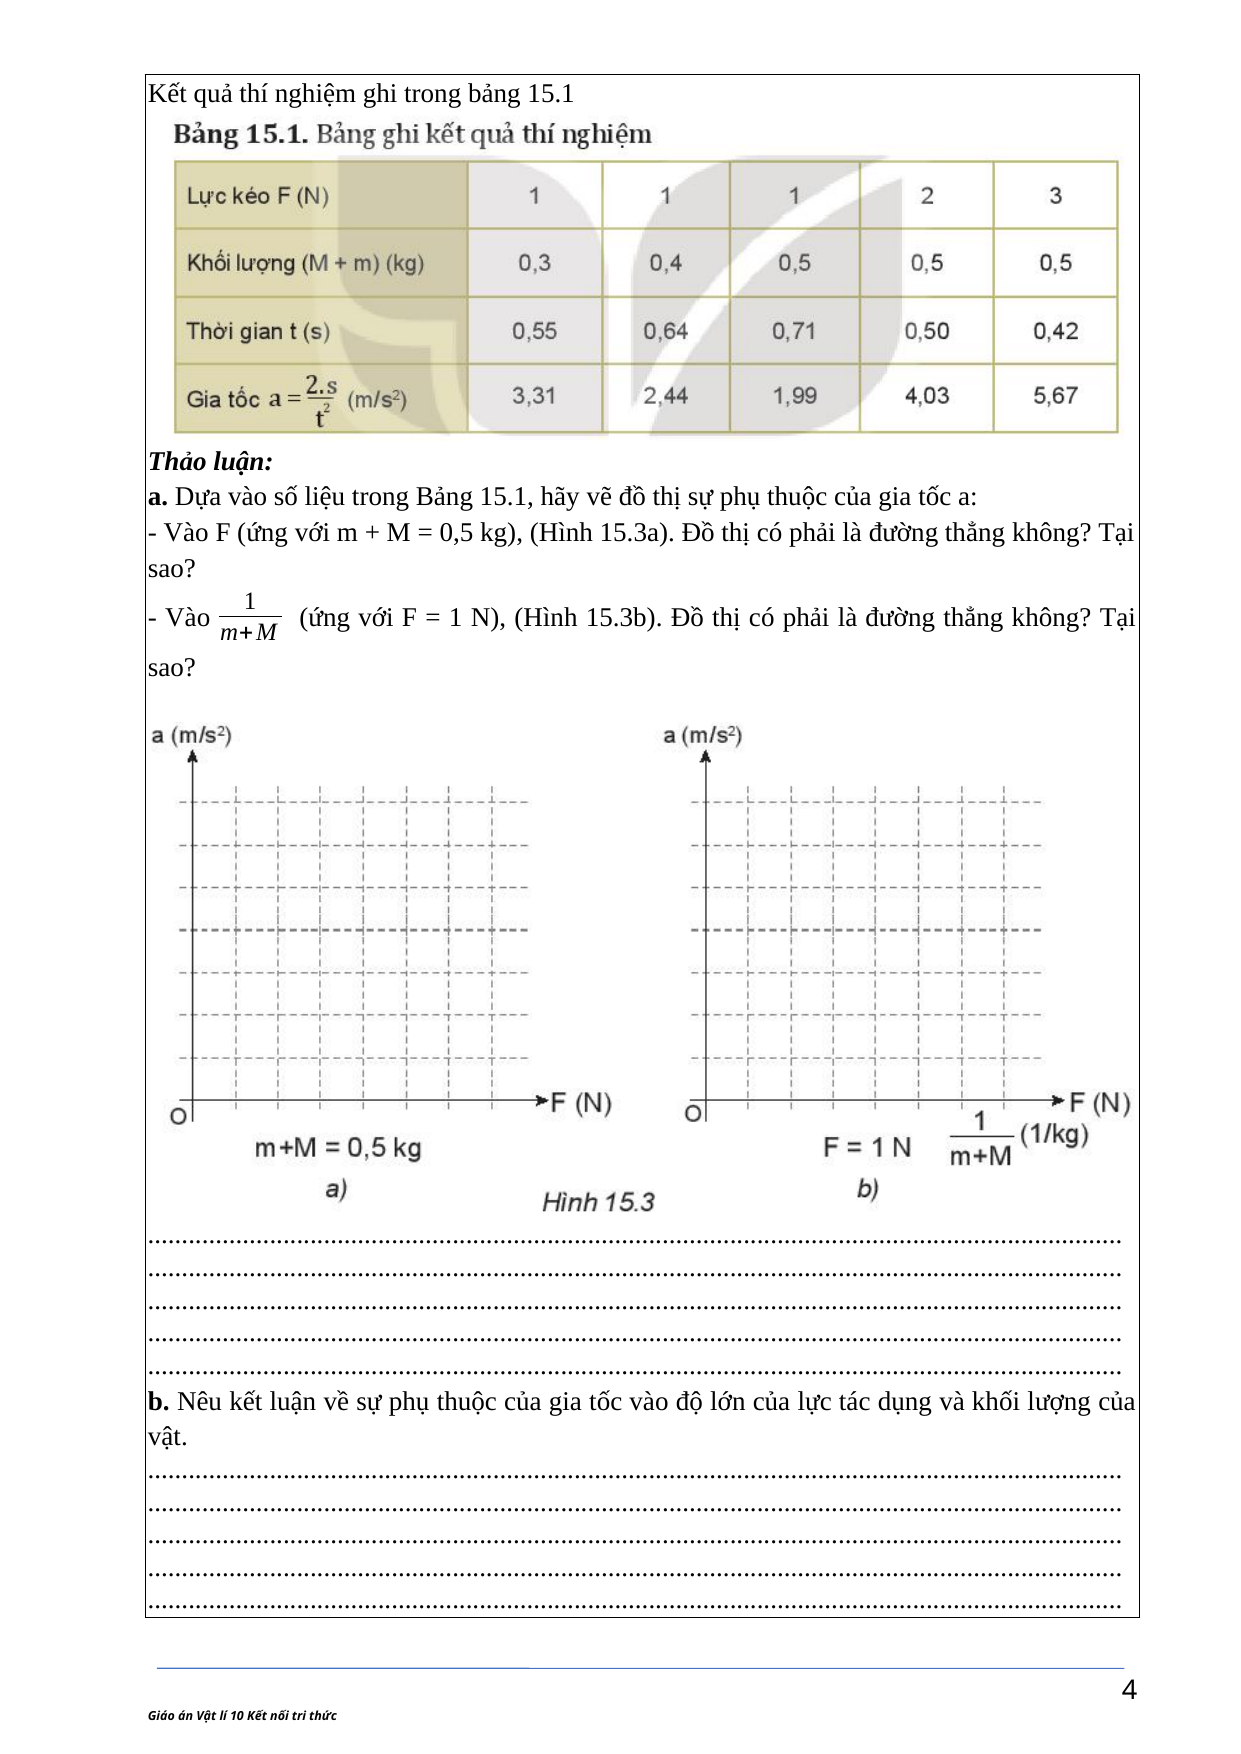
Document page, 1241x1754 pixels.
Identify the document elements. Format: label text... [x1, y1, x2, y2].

text - Vào (ứng với F = 1 N), (Hình 15.3b). Đồ thị có phải là đường thẳng không? Tại sao? [146, 584, 1139, 682]
picture [147, 722, 1135, 1218]
picture [147, 112, 1125, 441]
text b. Nêu kết luận về sự phụ thuộc của gia tốc vào độ lớn của lực tác dụng và khối lượng của vật. [146, 1381, 1139, 1451]
text - Vào F (ứng với m + M = 0,5 kg), (Hình 15.3a). Đồ thị có phải là đường thẳng không? Tại sao? [146, 513, 1139, 583]
text Thảo luận: [146, 442, 1139, 476]
text Kết quả thí nghiệm ghi trong bảng 15.1 [146, 75, 1139, 108]
text a. Dựa vào số liệu trong Bảng 15.1, hãy vẽ đồ thị sự phụ thuộc của gia tốc a: [146, 477, 1139, 512]
